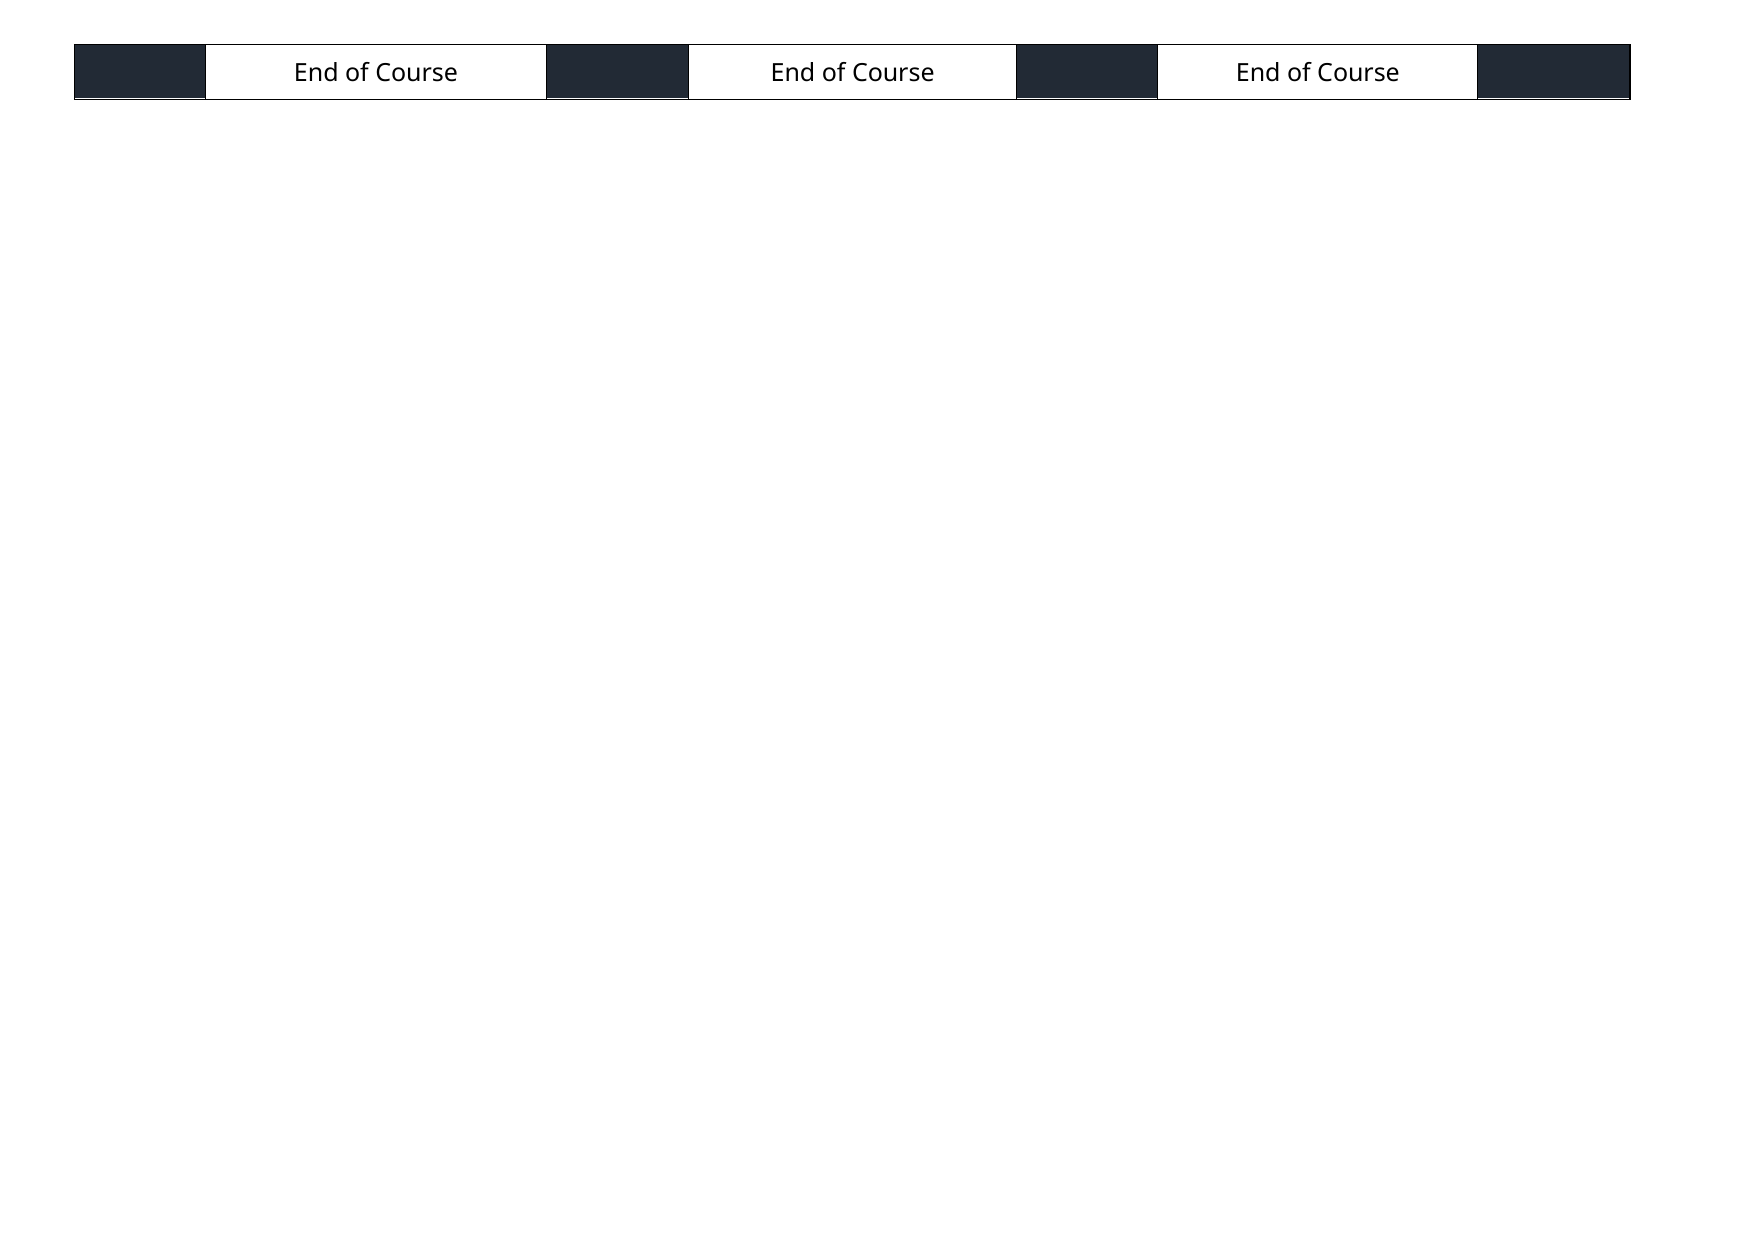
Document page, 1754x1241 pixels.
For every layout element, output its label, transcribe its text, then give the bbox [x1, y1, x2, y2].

table_cell [1017, 45, 1157, 98]
table_cell End of Course [206, 45, 546, 98]
table_cell [1478, 45, 1629, 98]
table_cell [75, 45, 205, 98]
table_cell End of Course [689, 45, 1016, 98]
table_cell [547, 45, 688, 98]
table_cell End of Course [1158, 45, 1477, 98]
